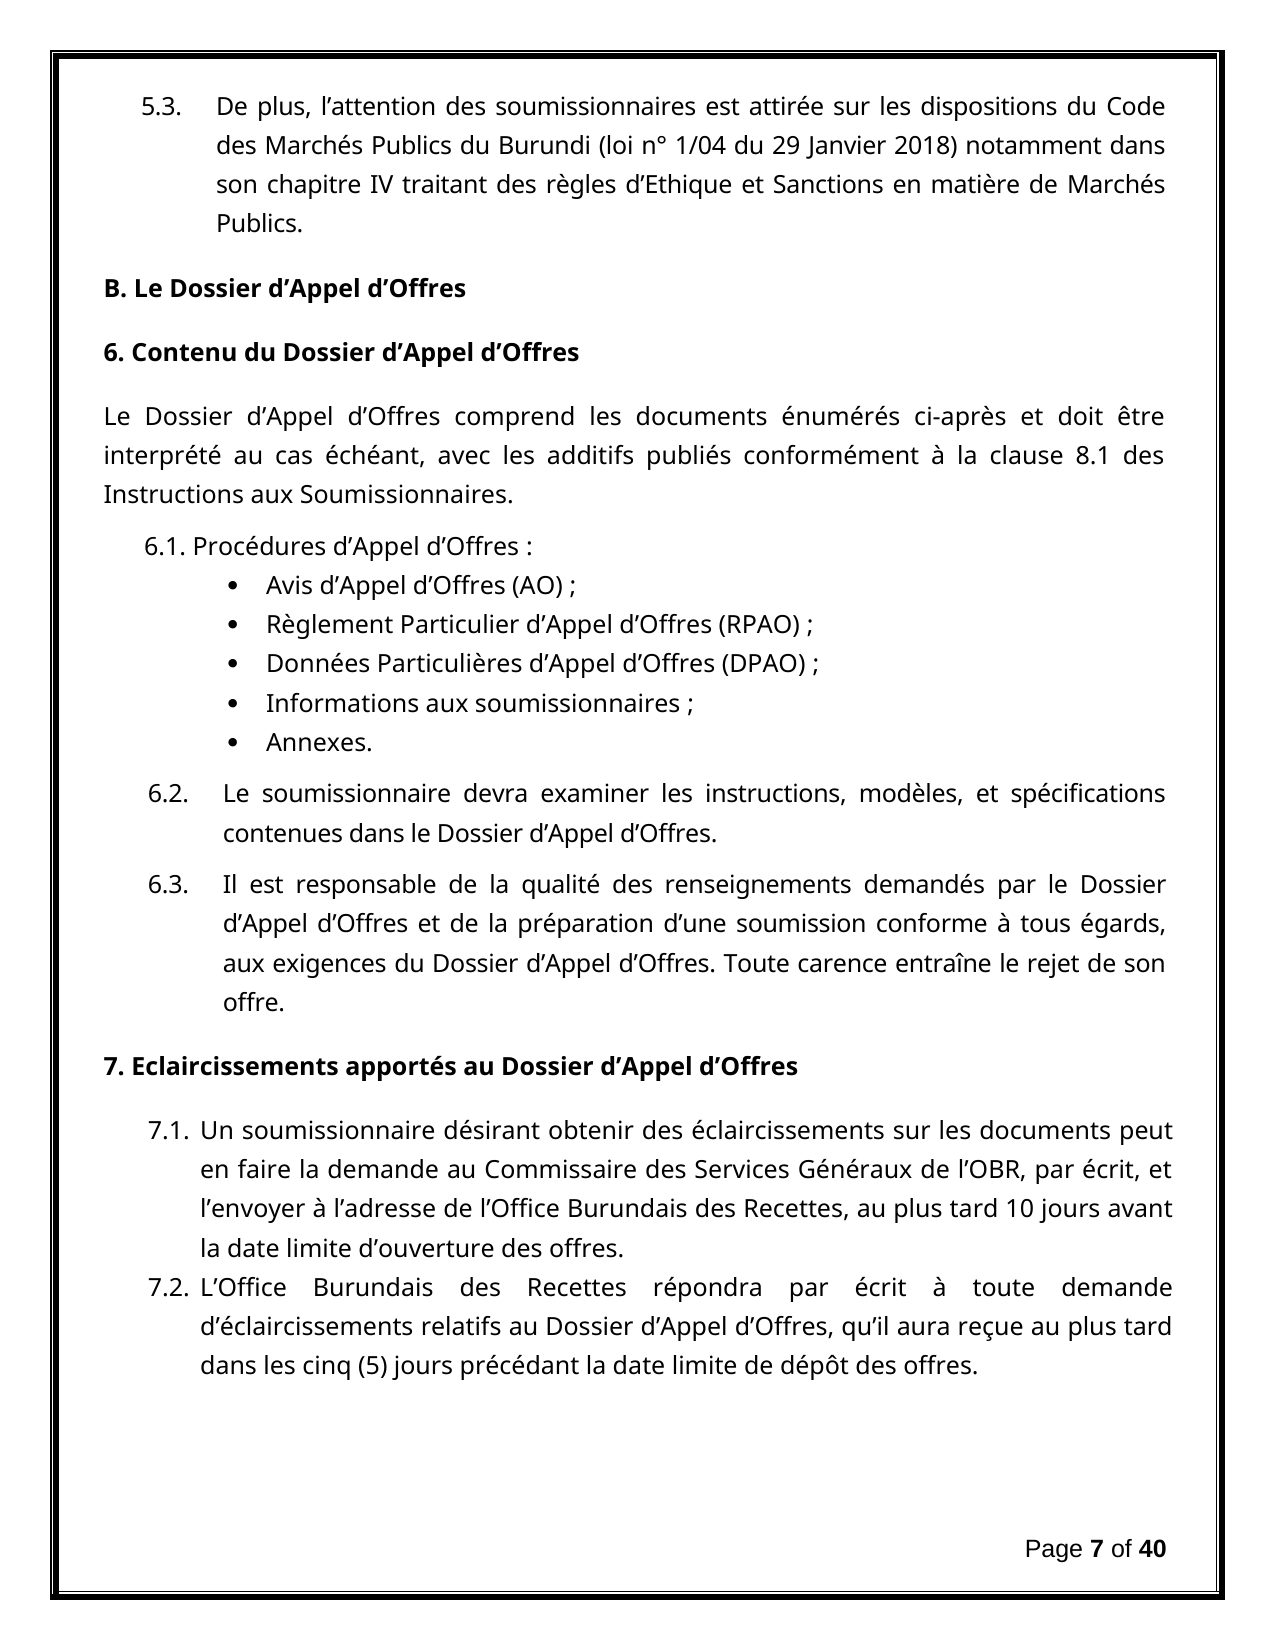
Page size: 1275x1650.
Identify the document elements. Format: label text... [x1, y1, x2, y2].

list L’Office Burundais des Recettes répondra par écrit à toute demande d’éclaircissements relatifs au Dossier d’Appel d’Offres, qu’il aura reçue au plus tard dans les cinq (5) jours précédant la date limite de dépôt des offres. [148, 1269, 1174, 1382]
list 6.1. Procédures d’Appel d’Offres : [144, 529, 1166, 563]
list Il est responsable de la qualité des renseignements demandés par le Dossier d’Appel d’Offres et de la préparation d’une soumission conforme à tous égards, aux exigences du Dossier d’Appel d’Offres. Toute carence entraîne le rejet de son offre. [148, 867, 1166, 1018]
list Règlement Particulier d’Appel d’Offres (RPAO) ; [228, 607, 1166, 641]
list Données Particulières d’Appel d’Offres (DPAO) ; [228, 646, 1166, 680]
list Le soumissionnaire devra examiner les instructions, modèles, et spécifications contenues dans le Dossier d’Appel d’Offres. [148, 776, 1166, 849]
list De plus, l’attention des soumissionnaires est attirée sur les dispositions du Code des Marchés Publics du Burundi (loi n° 1/04 du 29 Janvier 2018) notamment dans son chapitre IV traitant des règles d’Ethique et Sanctions en matière de Marchés Publics. [141, 89, 1166, 240]
subtitle 6. Contenu du Dossier d’Appel d’Offres [103, 334, 1166, 368]
list Un soumissionnaire désirant obtenir des éclaircissements sur les documents peut en faire la demande au Commissaire des Services Généraux de l’OBR, par écrit, et l’envoyer à l’adresse de l’Office Burundais des Recettes, au plus tard 10 jours avant la date limite d’ouverture des offres. [148, 1113, 1174, 1264]
text Le Dossier d’Appel d’Offres comprend les documents énumérés ci-après et doit être interprété au cas échéant, avec les additifs publiés conformément à la clause 8.1 des Instructions aux Soumissionnaires. [103, 399, 1166, 511]
list Avis d’Appel d’Offres (AO) ; [228, 568, 1166, 602]
list Annexes. [228, 724, 1166, 758]
subtitle B. Le Dossier d’Appel d’Offres [103, 270, 1166, 304]
list Informations aux soumissionnaires ; [228, 685, 1166, 719]
subtitle 7. Eclaircissements apportés au Dossier d’Appel d’Offres [103, 1049, 1166, 1083]
